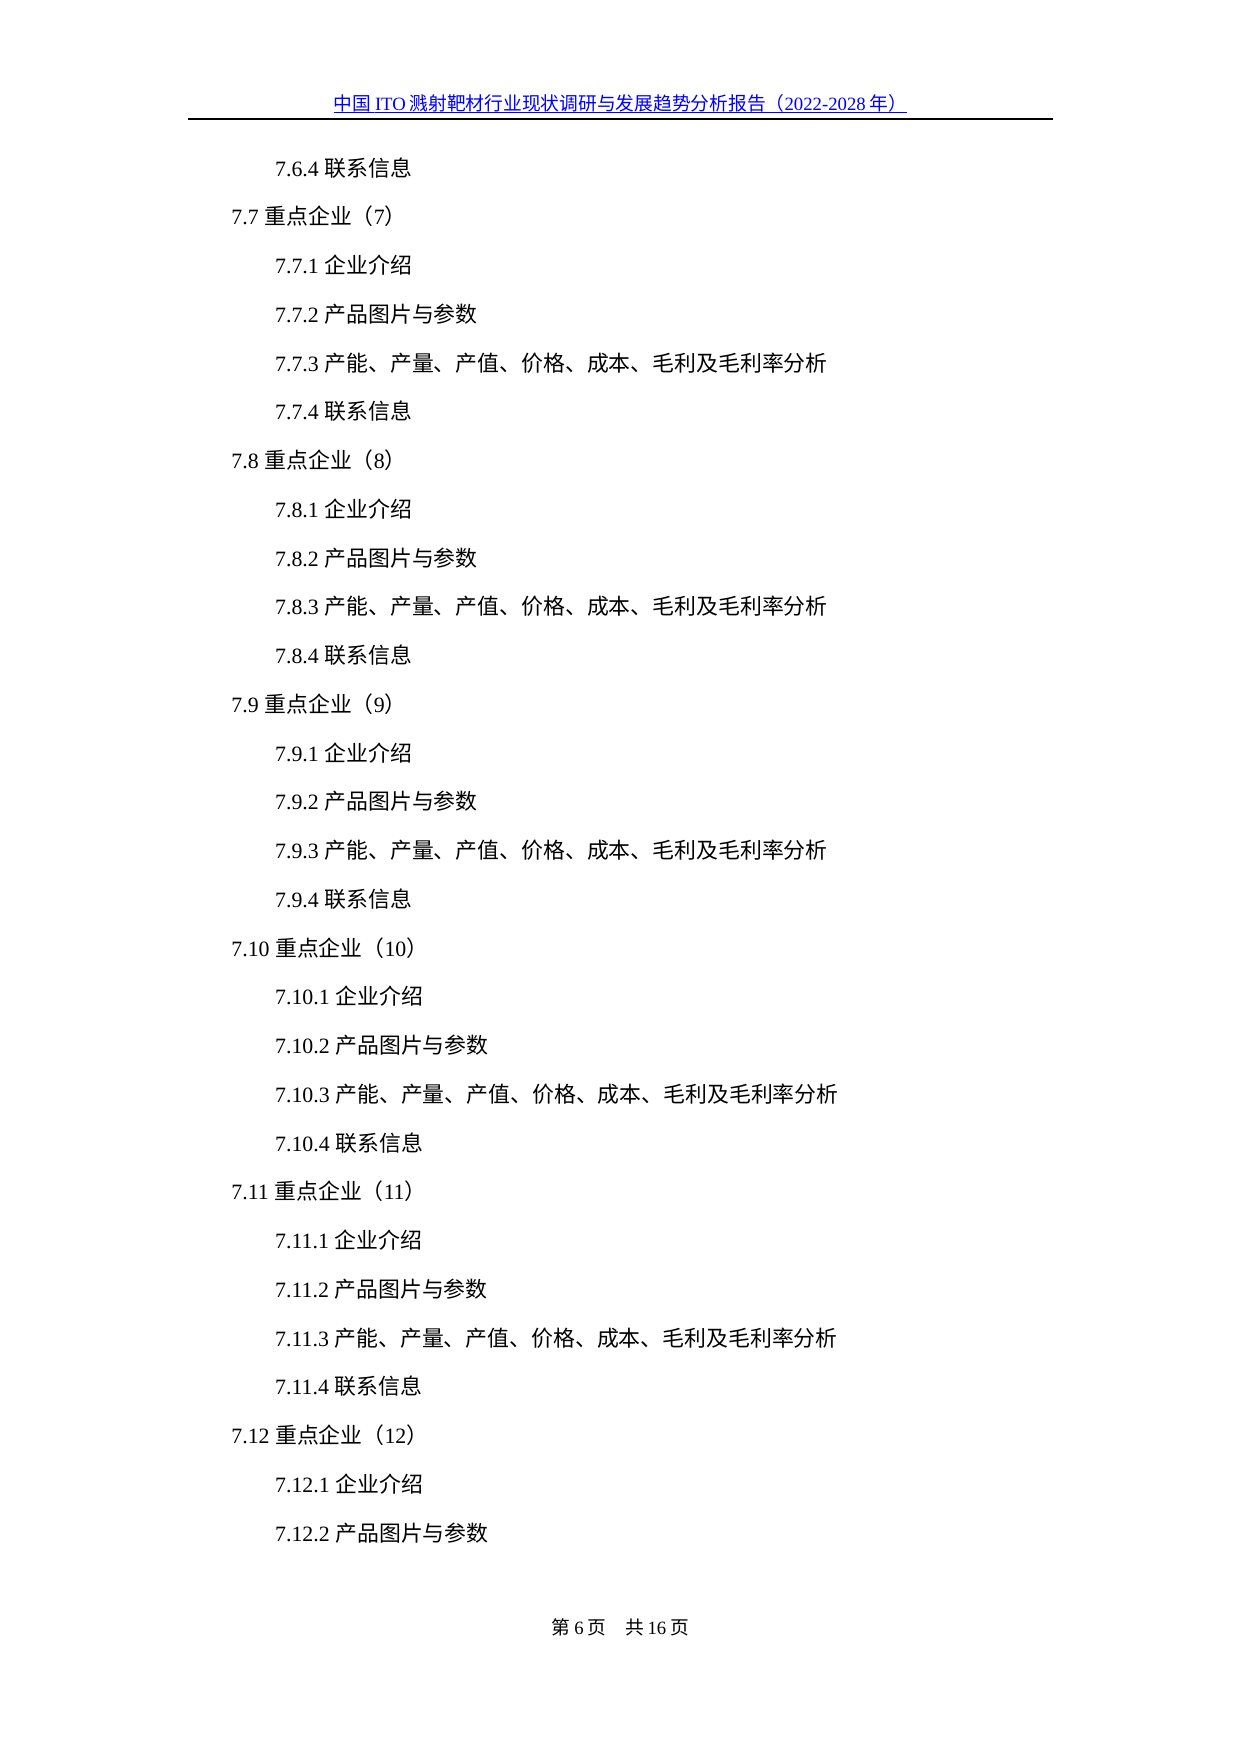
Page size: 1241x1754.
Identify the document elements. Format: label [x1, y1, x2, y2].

text [187, 150, 1053, 1548]
